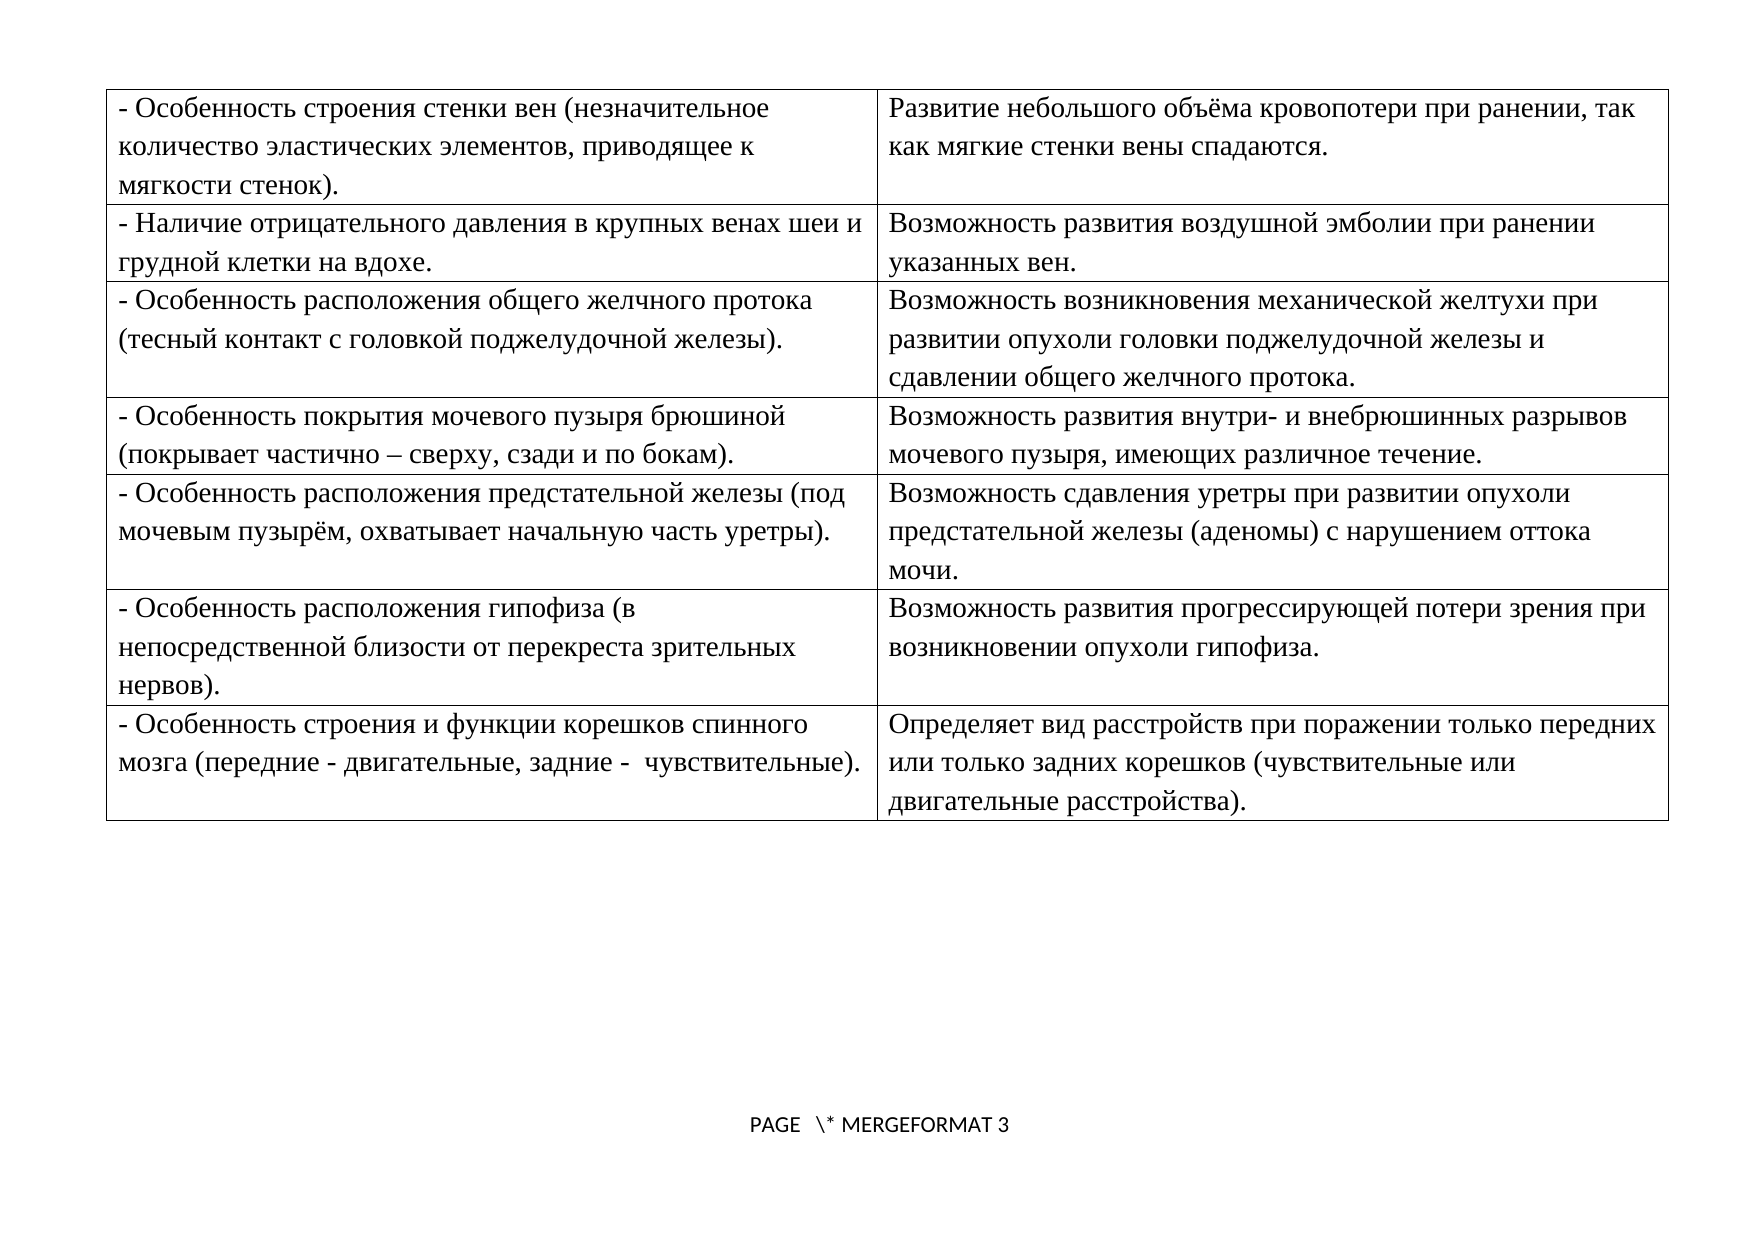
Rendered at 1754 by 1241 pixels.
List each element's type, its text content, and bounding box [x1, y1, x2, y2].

table_cell Возможность развития прогрессирующей потери зрения при возникновении опухоли гипофиза. [878, 590, 1668, 705]
table_cell Возможность развития внутри- и внебрюшинных разрывов мочевого пузыря, имеющих различное течение. [878, 398, 1668, 474]
table_cell - Особенность покрытия мочевого пузыря брюшиной (покрывает частично – сверху, сзади и по бокам). [107, 398, 877, 474]
table_cell - Особенность строения и функции корешков спинного мозга (передние - двигательные, задние - чувствительные). [107, 706, 877, 820]
table_cell Возможность сдавления уретры при развитии опухоли предстательной железы (аденомы) с нарушением оттока мочи. [878, 475, 1668, 589]
table_cell - Наличие отрицательного давления в крупных венах шеи и грудной клетки на вдохе. [107, 205, 877, 281]
table_cell - Особенность расположения гипофиза (в непосредственной близости от перекреста зрительных нервов). [107, 590, 877, 705]
table_cell - Особенность строения стенки вен (незначительное количество эластических элементов, приводящее к мягкости стенок). [107, 90, 877, 204]
table_cell - Особенность расположения предстательной железы (под мочевым пузырём, охватывает начальную часть уретры). [107, 475, 877, 589]
table_cell Возможность развития воздушной эмболии при ранении указанных вен. [878, 205, 1668, 281]
table_cell - Особенность расположения общего желчного протока (тесный контакт с головкой поджелудочной железы). [107, 282, 877, 397]
table_cell Определяет вид расстройств при поражении только передних или только задних корешков (чувствительные или двигательные расстройства). [878, 706, 1668, 820]
table_cell Развитие небольшого объёма кровопотери при ранении, так как мягкие стенки вены спадаются. [878, 90, 1668, 204]
table_cell Возможность возникновения механической желтухи при развитии опухоли головки поджелудочной железы и сдавлении общего желчного протока. [878, 282, 1668, 397]
